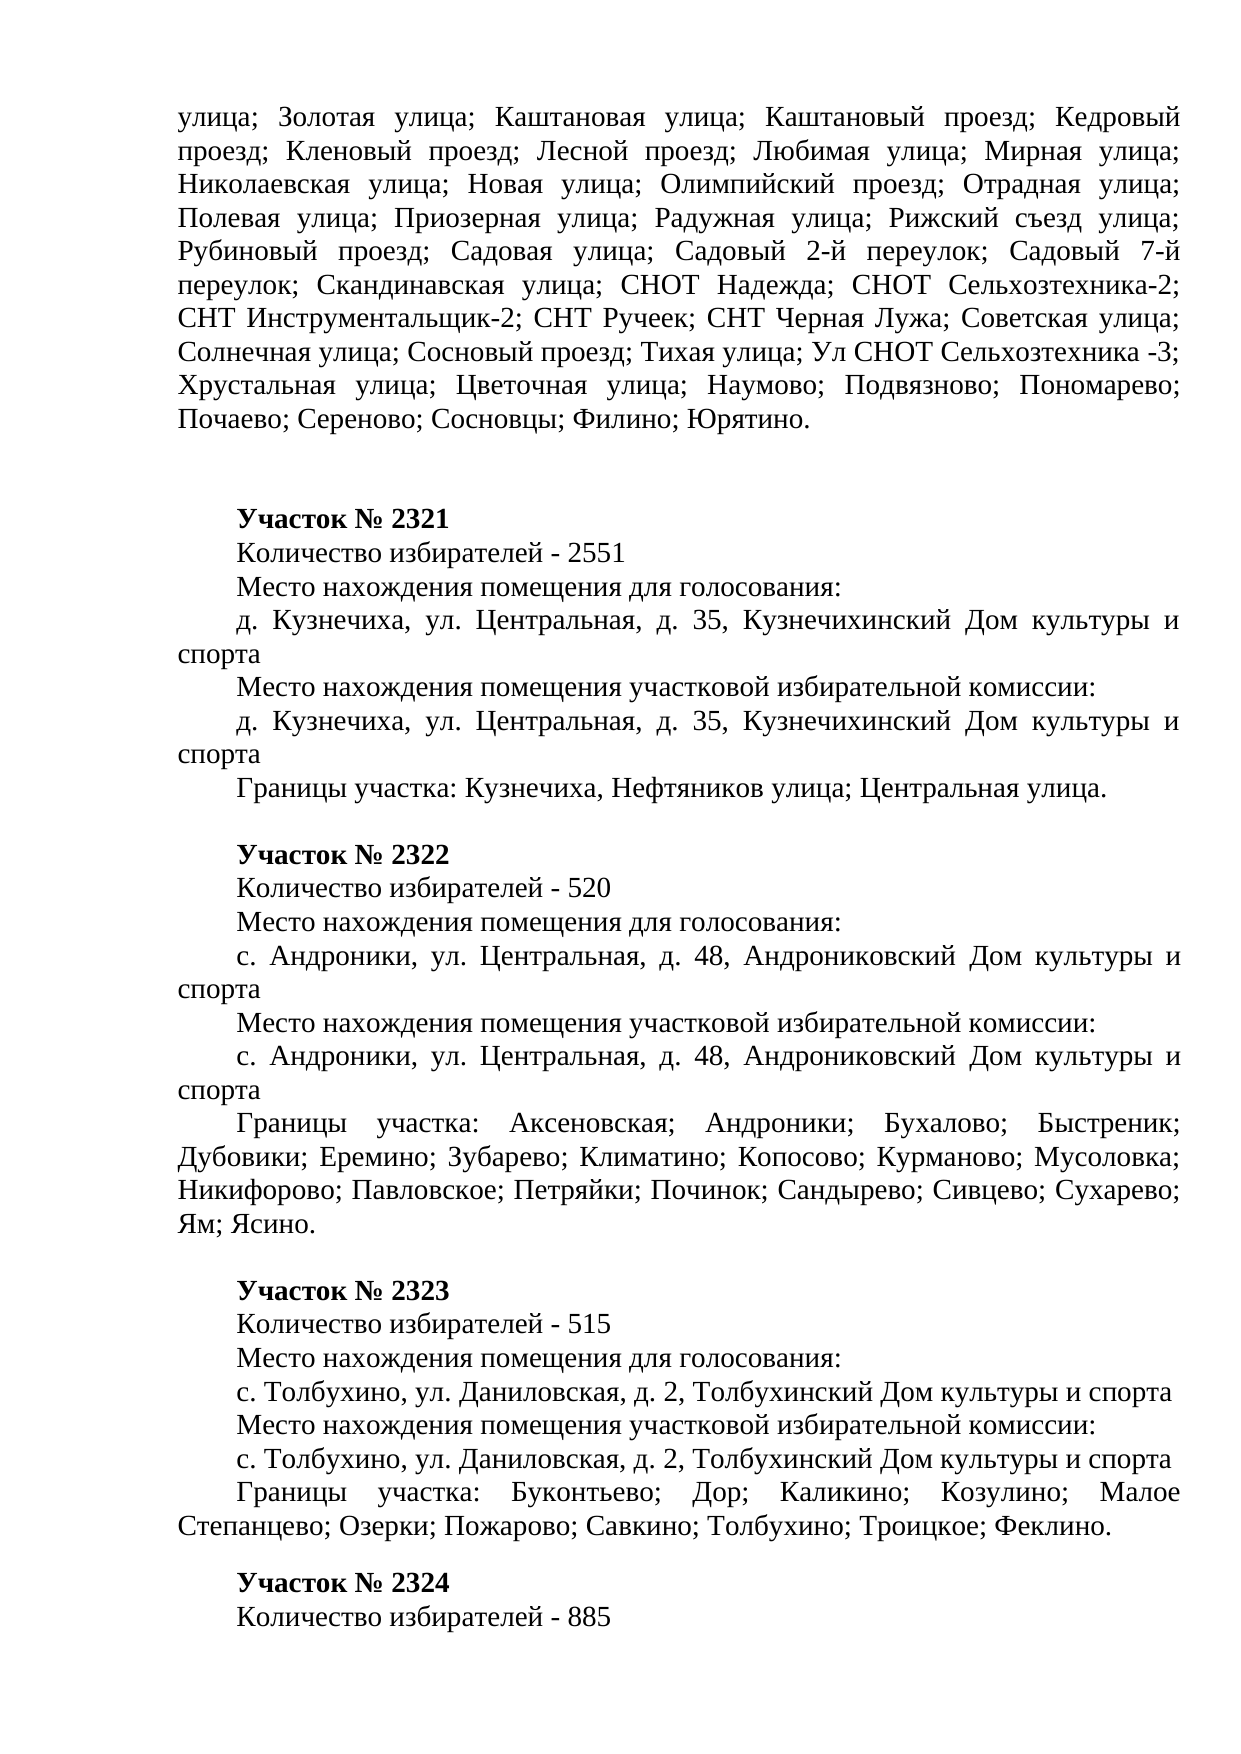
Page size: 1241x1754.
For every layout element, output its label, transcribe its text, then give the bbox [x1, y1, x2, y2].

text д. Кузнечиха, ул. Центральная, д. 35, Кузнечихинский Дом культуры и спорта [177, 703, 1181, 770]
text Участок № 2323 [177, 1273, 1181, 1307]
subtitle Границы участка: Буконтьево; Дор; Каликино; Козулино; Малое Степанцево; Озерки; Пожарово; Савкино; Толбухино; Троицкое; Феклино. [177, 1474, 1181, 1541]
text д. Кузнечиха, ул. Центральная, д. 35, Кузнечихинский Дом культуры и спорта [177, 602, 1181, 669]
text Место нахождения помещения участковой избирательной комиссии: [177, 1407, 1181, 1441]
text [177, 99, 1181, 434]
text с. Андроники, ул. Центральная, д. 48, Андрониковский Дом культуры и спорта [177, 938, 1181, 1005]
text Участок № 2321 [177, 502, 1181, 535]
text Место нахождения помещения участковой избирательной комиссии: [177, 669, 1181, 703]
text Место нахождения помещения для голосования: [177, 904, 1181, 938]
text Участок № 2322 [177, 837, 1181, 871]
text с. Толбухино, ул. Даниловская, д. 2, Толбухинский Дом культуры и спорта [177, 1441, 1181, 1474]
text Количество избирателей - 520 [177, 871, 1181, 904]
text Количество избирателей - 885 [177, 1599, 1181, 1632]
text Границы участка: Аксеновская; Андроники; Бухалово; Быстреник; Дубовики; Еремино; Зубарево; Климатино; Копосово; Курманово; Мусоловка; Никифорово; Павловское; Петряйки; Починок; Сандырево; Сивцево; Сухарево; Ям; Ясино. [177, 1105, 1181, 1239]
text с. Андроники, ул. Центральная, д. 48, Андрониковский Дом культуры и спорта [177, 1038, 1181, 1105]
text Место нахождения помещения участковой избирательной комиссии: [177, 1005, 1181, 1038]
subtitle Место нахождения помещения для голосования: [177, 1340, 1181, 1374]
text Границы участка: Кузнечиха, Нефтяников улица; Центральная улица. [177, 770, 1181, 803]
subtitle Участок № 2324 [177, 1565, 1181, 1599]
text Место нахождения помещения для голосования: [177, 569, 1181, 602]
text Количество избирателей - 515 [177, 1307, 1181, 1340]
subtitle с. Толбухино, ул. Даниловская, д. 2, Толбухинский Дом культуры и спорта [177, 1374, 1181, 1407]
text Количество избирателей - 2551 [177, 535, 1181, 569]
